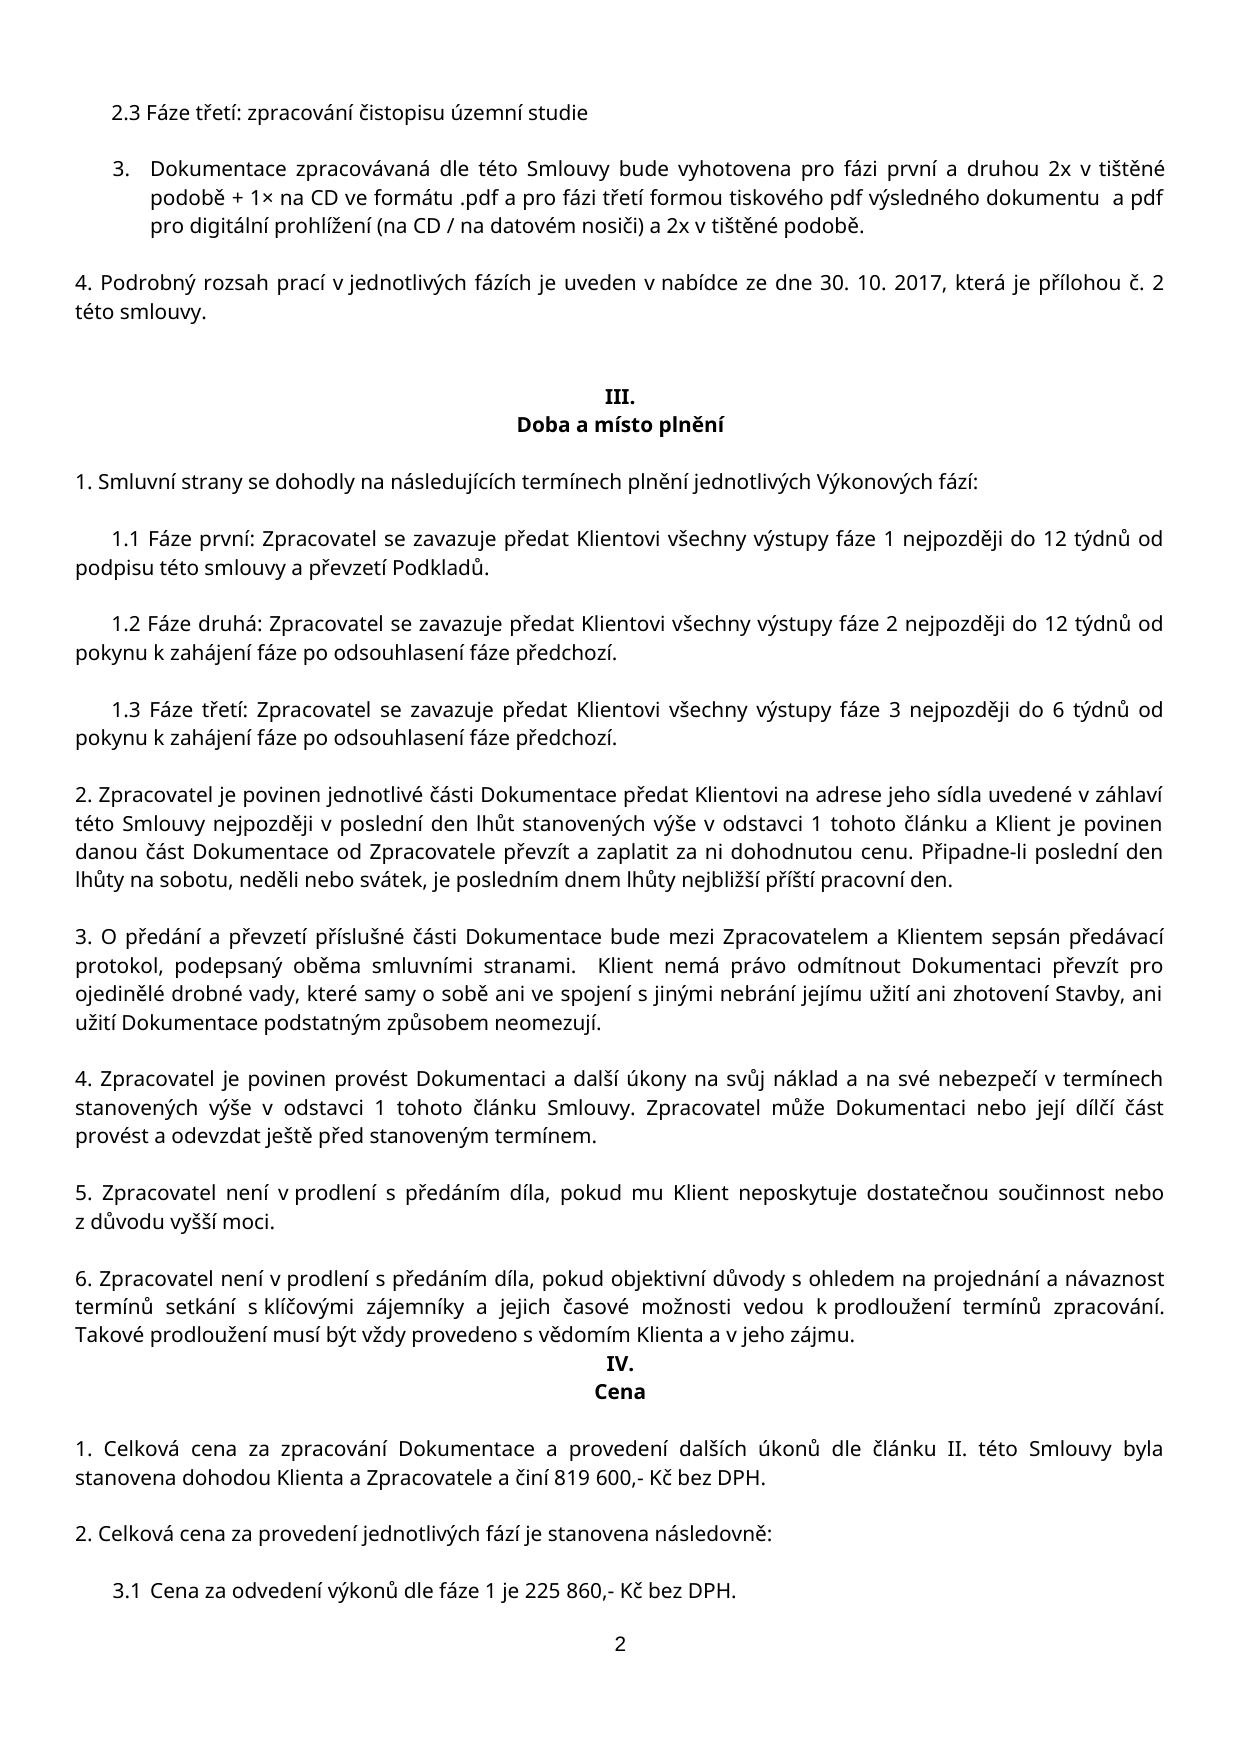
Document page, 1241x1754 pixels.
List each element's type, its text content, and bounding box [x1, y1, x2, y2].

text 2.3 Fáze třetí: zpracování čistopisu územní studie [75, 98, 1165, 126]
list Dokumentace zpracovávaná dle této Smlouvy bude vyhotovena pro fázi první a druhou 2x v tištěné podobě + 1× na CD ve formátu .pdf a pro fázi třetí formou tiskového pdf výsledného dokumentu a pdf pro digitální prohlížení (na CD / na datovém nosiči) a 2x v tištěné podobě. [112, 154, 1165, 240]
text III. [75, 382, 1165, 411]
text 1.1 Fáze první: Zpracovatel se zavazuje předat Klientovi všechny výstupy fáze 1 nejpozději do 12 týdnů od podpisu této smlouvy a převzetí Podkladů. [75, 524, 1165, 581]
text Doba a místo plnění [75, 411, 1165, 439]
text Cena [75, 1377, 1165, 1406]
text 6. Zpracovatel není v prodlení s předáním díla, pokud objektivní důvody s ohledem na projednání a návaznost termínů setkání s klíčovými zájemníky a jejich časové možnosti vedou k prodloužení termínů zpracování. Takové prodloužení musí být vždy provedeno s vědomím Klienta a v jeho zájmu. [75, 1264, 1165, 1349]
text 1. Celková cena za zpracování Dokumentace a provedení dalších úkonů dle článku II. této Smlouvy byla stanovena dohodou Klienta a Zpracovatele a činí 819 600,- Kč bez DPH. [75, 1434, 1165, 1491]
text 1.2 Fáze druhá: Zpracovatel se zavazuje předat Klientovi všechny výstupy fáze 2 nejpozději do 12 týdnů od pokynu k zahájení fáze po odsouhlasení fáze předchozí. [75, 609, 1165, 666]
text 2. Zpracovatel je povinen jednotlivé části Dokumentace předat Klientovi na adrese jeho sídla uvedené v záhlaví této Smlouvy nejpozději v poslední den lhůt stanovených výše v odstavci 1 tohoto článku a Klient je povinen danou část Dokumentace od Zpracovatele převzít a zaplatit za ni dohodnutou cenu. Připadne-li poslední den lhůty na sobotu, neděli nebo svátek, je posledním dnem lhůty nejbližší příští pracovní den. [75, 780, 1165, 894]
text 4. Zpracovatel je povinen provést Dokumentaci a další úkony na svůj náklad a na své nebezpečí v termínech stanovených výše v odstavci 1 tohoto článku Smlouvy. Zpracovatel může Dokumentaci nebo její dílčí část provést a odevzdat ještě před stanoveným termínem. [75, 1064, 1165, 1150]
text 4. Podrobný rozsah prací v jednotlivých fázích je uveden v nabídce ze dne 30. 10. 2017, která je přílohou č. 2 této smlouvy. [75, 268, 1165, 325]
text 3. O předání a převzetí příslušné části Dokumentace bude mezi Zpracovatelem a Klientem sepsán předávací protokol, podepsaný oběma smluvními stranami. Klient nemá právo odmítnout Dokumentaci převzít pro ojedinělé drobné vady, které samy o sobě ani ve spojení s jinými nebrání jejímu užití ani zhotovení Stavby, ani užití Dokumentace podstatným způsobem neomezují. [75, 922, 1165, 1036]
text 1. Smluvní strany se dohodly na následujících termínech plnění jednotlivých Výkonových fází: [75, 467, 1165, 496]
list Cena za odvedení výkonů dle fáze 1 je 225 860,- Kč bez DPH. [112, 1576, 1165, 1605]
text 2. Celková cena za provedení jednotlivých fází je stanovena následovně: [75, 1519, 1165, 1548]
text IV. [75, 1349, 1165, 1377]
text 1.3 Fáze třetí: Zpracovatel se zavazuje předat Klientovi všechny výstupy fáze 3 nejpozději do 6 týdnů od pokynu k zahájení fáze po odsouhlasení fáze předchozí. [75, 695, 1165, 752]
text 5. Zpracovatel není v prodlení s předáním díla, pokud mu Klient neposkytuje dostatečnou součinnost nebo z důvodu vyšší moci. [75, 1178, 1165, 1235]
